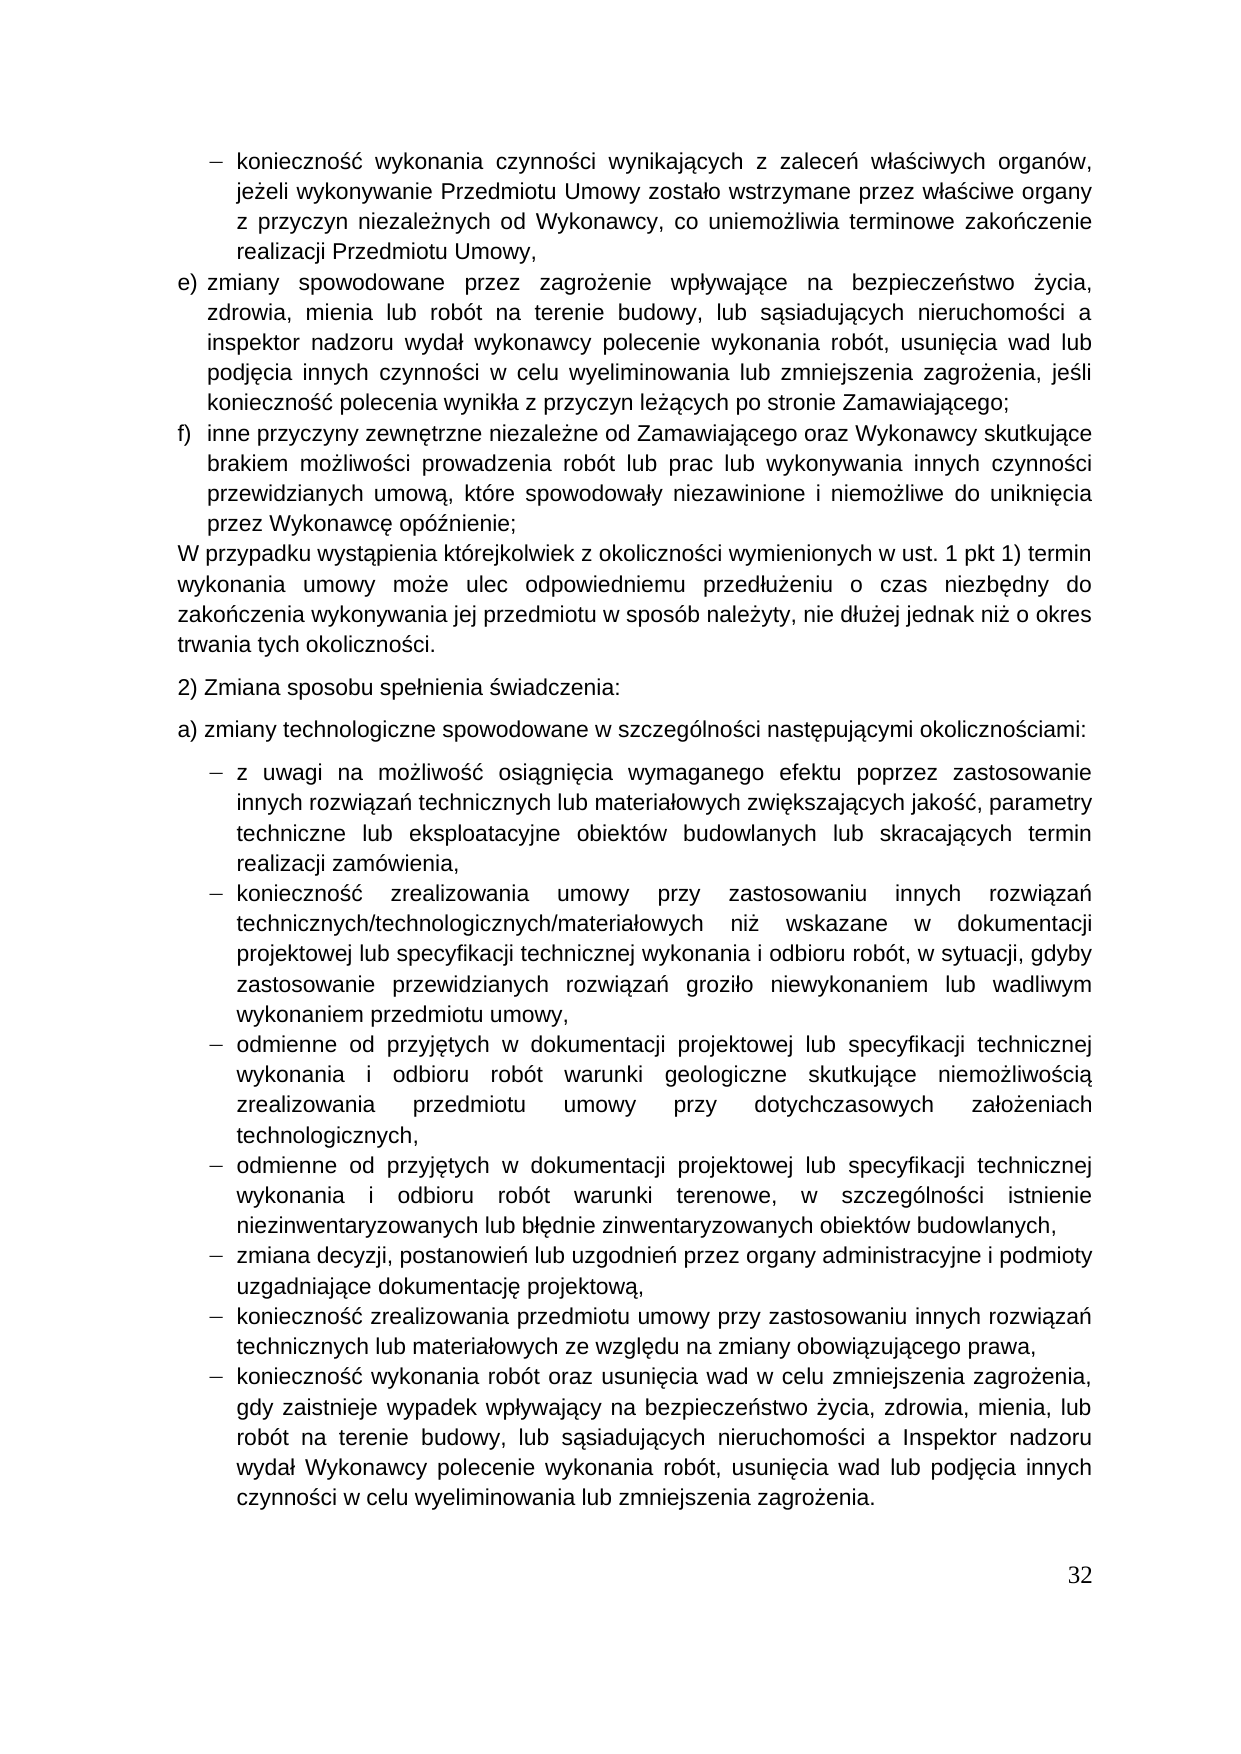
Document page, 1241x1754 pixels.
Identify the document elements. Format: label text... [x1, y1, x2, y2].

list konieczność zrealizowania przedmiotu umowy przy zastosowaniu innych rozwiązań technicznych lub materiałowych ze względu na zmiany obowiązującego prawa, [207, 1303, 1092, 1359]
list konieczność wykonania czynności wynikających z zaleceń właściwych organów, jeżeli wykonywanie Przedmiotu Umowy zostało wstrzymane przez właściwe organy z przyczyn niezależnych od Wykonawcy, co uniemożliwia terminowe zakończenie realizacji Przedmiotu Umowy, [207, 148, 1092, 265]
list odmienne od przyjętych w dokumentacji projektowej lub specyfikacji technicznej wykonania i odbioru robót warunki terenowe, w szczególności istnienie niezinwentaryzowanych lub błędnie zinwentaryzowanych obiektów budowlanych, [207, 1152, 1092, 1239]
list W przypadku wystąpienia którejkolwiek z okoliczności wymienionych w ust. 1 pkt 1) termin wykonania umowy może ulec odpowiedniemu przedłużeniu o czas niezbędny do zakończenia wykonywania jej przedmiotu w sposób należyty, nie dłużej jednak niż o okres trwania tych okoliczności. [177, 540, 1092, 657]
list inne przyczyny zewnętrzne niezależne od Zamawiającego oraz Wykonawcy skutkujące brakiem możliwości prowadzenia robót lub prac lub wykonywania innych czynności przewidzianych umową, które spowodowały niezawinione i niemożliwe do uniknięcia przez Wykonawcę opóźnienie; [177, 419, 1092, 537]
list odmienne od przyjętych w dokumentacji projektowej lub specyfikacji technicznej wykonania i odbioru robót warunki geologiczne skutkujące niemożliwością zrealizowania przedmiotu umowy przy dotychczasowych założeniach technologicznych, [207, 1031, 1092, 1148]
list zmiany spowodowane przez zagrożenie wpływające na bezpieczeństwo życia, zdrowia, mienia lub robót na terenie budowy, lub sąsiadujących nieruchomości a inspektor nadzoru wydał wykonawcy polecenie wykonania robót, usunięcia wad lub podjęcia innych czynności w celu wyeliminowania lub zmniejszenia zagrożenia, jeśli konieczność polecenia wynikła z przyczyn leżących po stronie Zamawiającego; [177, 268, 1092, 416]
list z uwagi na możliwość osiągnięcia wymaganego efektu poprzez zastosowanie innych rozwiązań technicznych lub materiałowych zwiększających jakość, parametry techniczne lub eksploatacyjne obiektów budowlanych lub skracających termin realizacji zamówienia, [207, 759, 1092, 876]
list zmiana decyzji, postanowień lub uzgodnień przez organy administracyjne i podmioty uzgadniające dokumentację projektową, [207, 1242, 1092, 1299]
list a) zmiany technologiczne spowodowane w szczególności następującymi okolicznościami: [177, 716, 1092, 743]
list 2) Zmiana sposobu spełnienia świadczenia: [177, 674, 1092, 700]
list konieczność wykonania robót oraz usunięcia wad w celu zmniejszenia zagrożenia, gdy zaistnieje wypadek wpływający na bezpieczeństwo życia, zdrowia, mienia, lub robót na terenie budowy, lub sąsiadujących nieruchomości a Inspektor nadzoru wydał Wykonawcy polecenie wykonania robót, usunięcia wad lub podjęcia innych czynności w celu wyeliminowania lub zmniejszenia zagrożenia. [207, 1363, 1092, 1511]
list konieczność zrealizowania umowy przy zastosowaniu innych rozwiązań technicznych/technologicznych/materiałowych niż wskazane w dokumentacji projektowej lub specyfikacji technicznej wykonania i odbioru robót, w sytuacji, gdyby zastosowanie przewidzianych rozwiązań groziło niewykonaniem lub wadliwym wykonaniem przedmiotu umowy, [207, 880, 1092, 1027]
